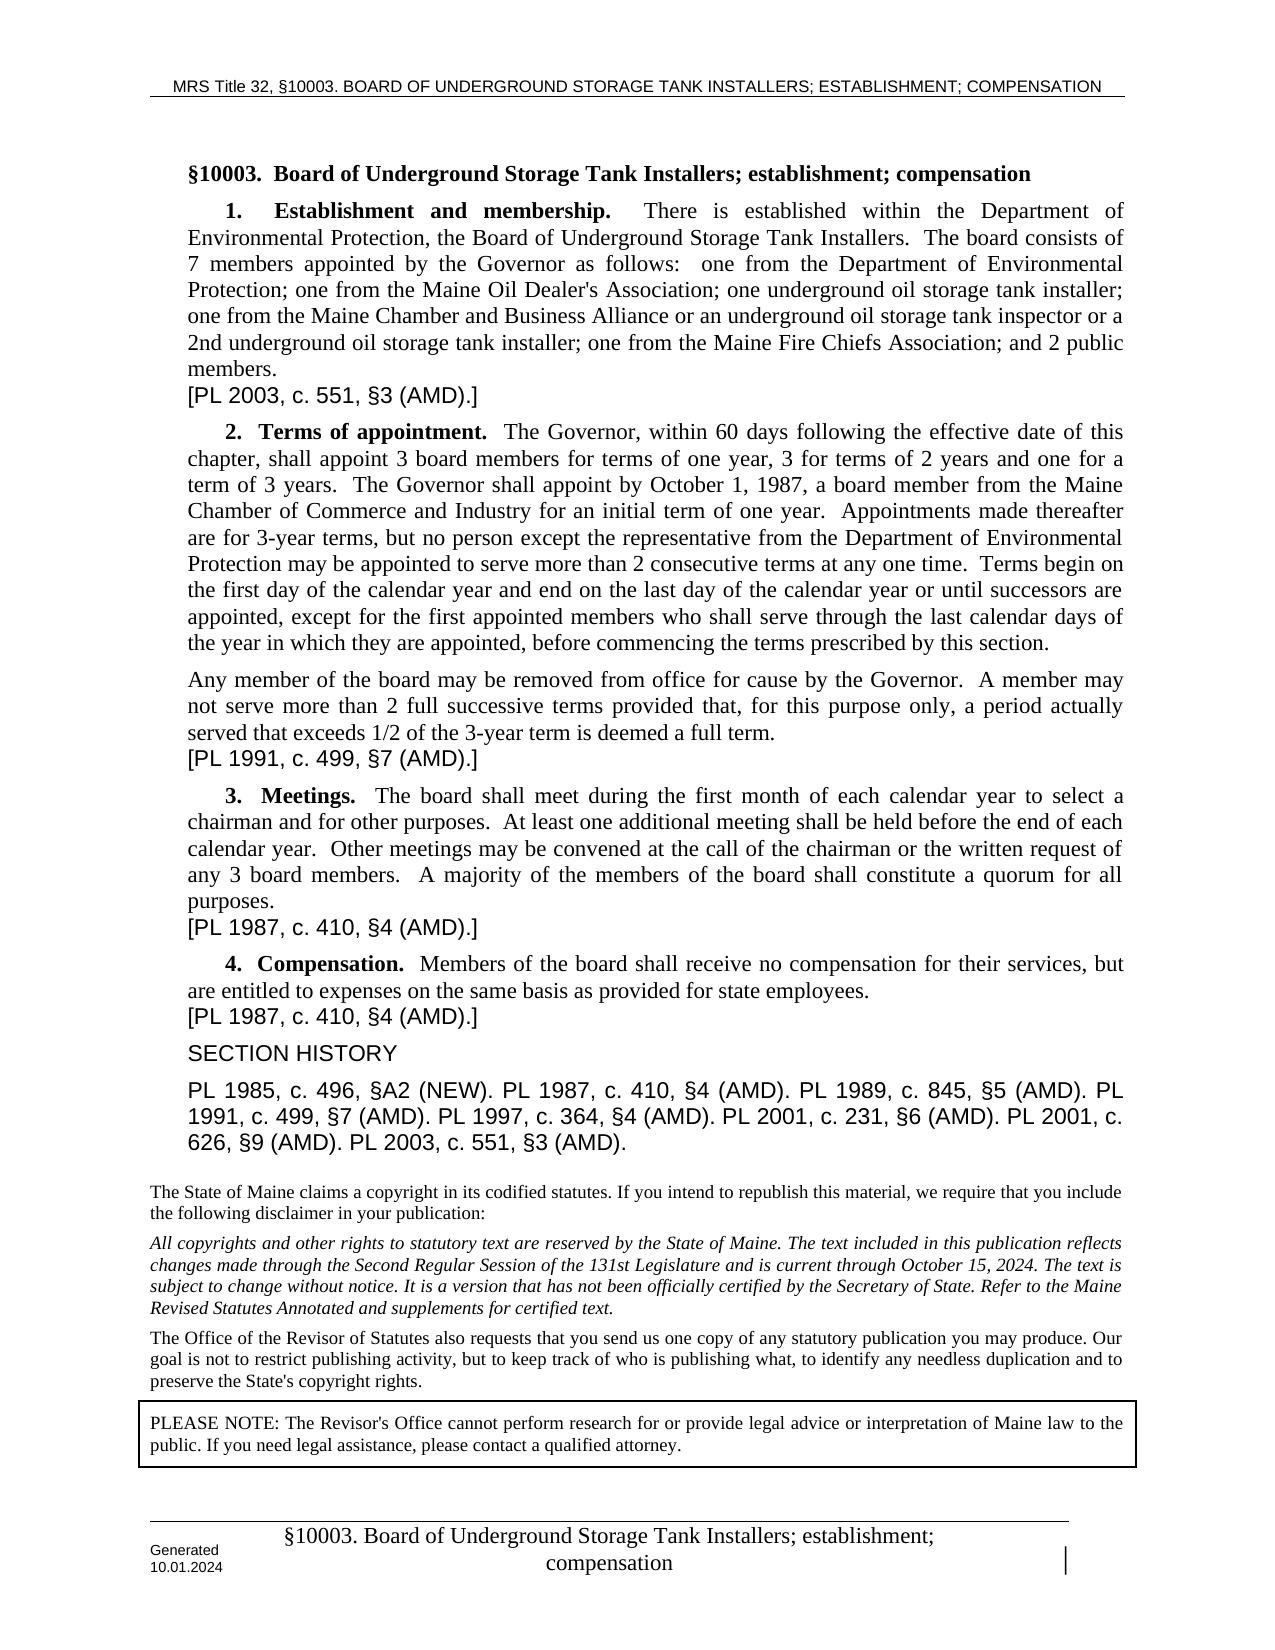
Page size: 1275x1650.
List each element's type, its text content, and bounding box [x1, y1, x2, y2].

text The State of Maine claims a copyright in its codified statutes. If you intend to republish this material, we require that you include the following disclaimer in your publication: [150, 1181, 1125, 1224]
text 4. Compensation. Members of the board shall receive no compensation for their services, but are entitled to expenses on the same basis as provided for state employees. [187, 950, 1125, 1003]
text [PL 1987, c. 410, §4 (AMD).] [187, 914, 1125, 940]
text All copyrights and other rights to statutory text are reserved by the State of Maine. The text included in this publication reflects changes made through the Second Regular Session of the 131st Legislature and is current through October 15, 2024 . The text is subject to change without notice. It is a version that has not been officially certified by the Secretary of State. Refer to the Maine Revised Statutes Annotated and supplements for certified text. [150, 1232, 1125, 1318]
text §10003. Board of Underground Storage Tank Installers; establishment; compensation [187, 160, 1125, 187]
text SECTION HISTORY [187, 1040, 1125, 1066]
text [PL 1991, c. 499, §7 (AMD).] [187, 745, 1125, 771]
text 2. Terms of appointment. The Governor, within 60 days following the effective date of this chapter, shall appoint 3 board members for terms of one year, 3 for terms of 2 years and one for a term of 3 years. The Governor shall appoint by October 1, 1987, a board member from the Maine Chamber of Commerce and Industry for an initial term of one year. Appointments made thereafter are for 3-year terms, but no person except the representative from the Department of Environmental Protection may be appointed to serve more than 2 consecutive terms at any one time. Terms begin on the first day of the calendar year and end on the last day of the calendar year or until successors are appointed, except for the first appointed members who shall serve through the last calendar days of the year in which they are appointed, before commencing the terms prescribed by this section. [187, 418, 1125, 656]
text [PL 1987, c. 410, §4 (AMD).] [187, 1003, 1125, 1029]
text 1. Establishment and membership. There is established within the Department of Environmental Protection, the Board of Underground Storage Tank Installers. The board consists of 7 members appointed by the Governor as follows: one from the Department of Environmental Protection; one from the Maine Oil Dealer's Association; one underground oil storage tank installer; one from the Maine Chamber and Business Alliance or an underground oil storage tank inspector or a 2nd underground oil storage tank installer; one from the Maine Fire Chiefs Association; and 2 public members. [187, 197, 1125, 382]
text 3. Meetings. The board shall meet during the first month of each calendar year to select a chairman and for other purposes. At least one additional meeting shall be held before the end of each calendar year. Other meetings may be convened at the call of the chairman or the written request of any 3 board members. A majority of the members of the board shall constitute a quorum for all purposes. [187, 782, 1125, 914]
text [PL 2003, c. 551, §3 (AMD).] [187, 382, 1125, 408]
text The Office of the Revisor of Statutes also requests that you send us one copy of any statutory publication you may produce. Our goal is not to restrict publishing activity, but to keep track of who is publishing what, to identify any needless duplication and to preserve the State's copyright rights. [150, 1327, 1125, 1391]
text PL 1985, c. 496, §A2 (NEW). PL 1987, c. 410, §4 (AMD). PL 1989, c. 845, §5 (AMD). PL 1991, c. 499, §7 (AMD). PL 1997, c. 364, §4 (AMD). PL 2001, c. 231, §6 (AMD). PL 2001, c. 626, §9 (AMD). PL 2003, c. 551, §3 (AMD). [187, 1077, 1125, 1156]
text PLEASE NOTE: The Revisor's Office cannot perform research for or provide legal advice or interpretation of Maine law to the public. If you need legal assistance, please contact a qualified attorney. [140, 1402, 1135, 1466]
text Any member of the board may be removed from office for cause by the Governor. A member may not serve more than 2 full successive terms provided that, for this purpose only, a period actually served that exceeds 1/2 of the 3-year term is deemed a full term. [187, 666, 1125, 745]
